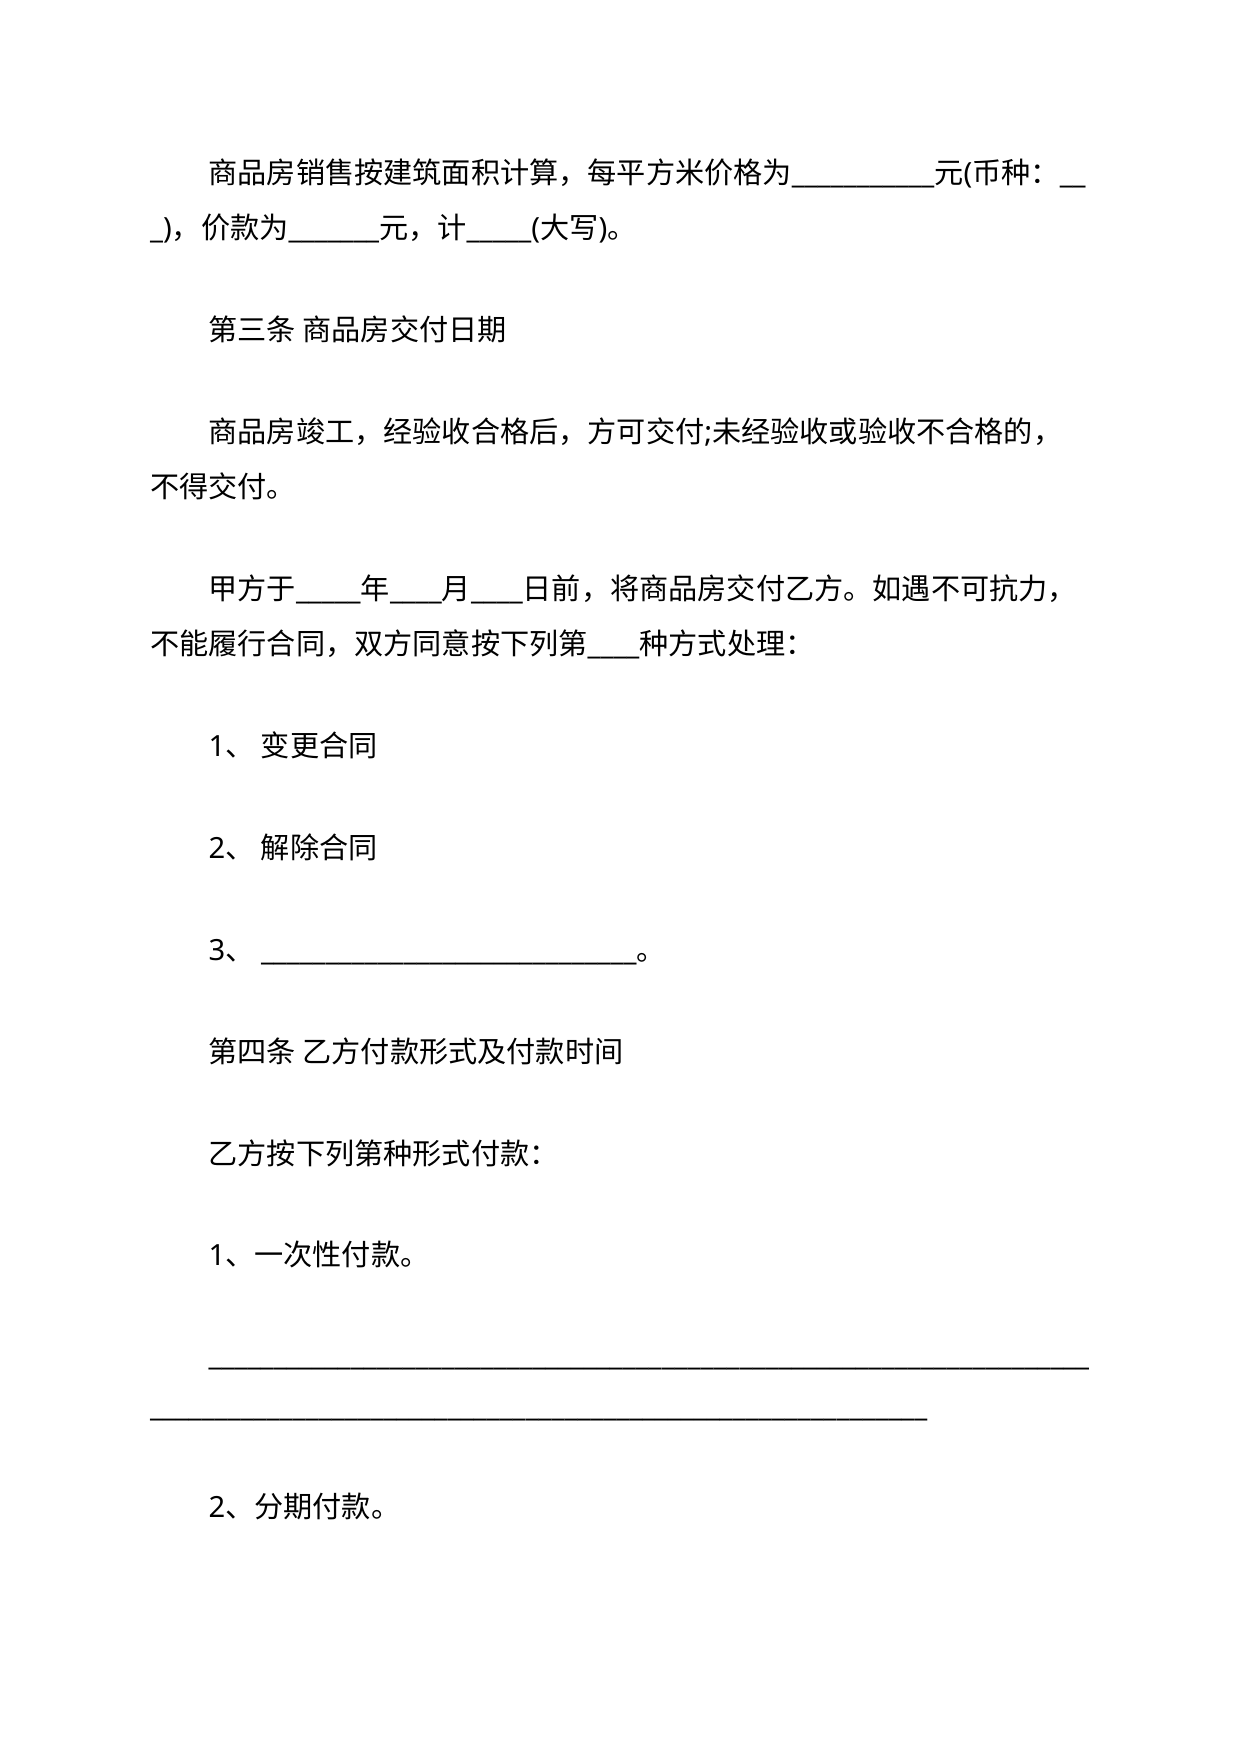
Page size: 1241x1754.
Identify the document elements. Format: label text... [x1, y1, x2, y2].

text 商品房销售按建筑面积计算，每平方米价格为___________元(币种：___)，价款为_______元，计_____(大写)。 [150, 150, 1090, 247]
text 第三条 商品房交付日期 [150, 307, 1090, 349]
text 甲方于_____年____月____日前，将商品房交付乙方。如遇不可抗力，不能履行合同，双方同意按下列第____种方式处理： [150, 566, 1090, 663]
text 乙方按下列第种形式付款： [150, 1130, 1090, 1172]
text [150, 1334, 1090, 1425]
text 第四条 乙方付款形式及付款时间 [150, 1028, 1090, 1071]
text 商品房竣工，经验收合格后，方可交付;未经验收或验收不合格的，不得交付。 [150, 409, 1090, 506]
text 3、 _____________________________。 [150, 926, 1090, 969]
text 2、 解除合同 [150, 824, 1090, 867]
text 1、一次性付款。 [150, 1232, 1090, 1274]
text 1、 变更合同 [150, 722, 1090, 765]
text 2、分期付款。 [150, 1484, 1090, 1526]
